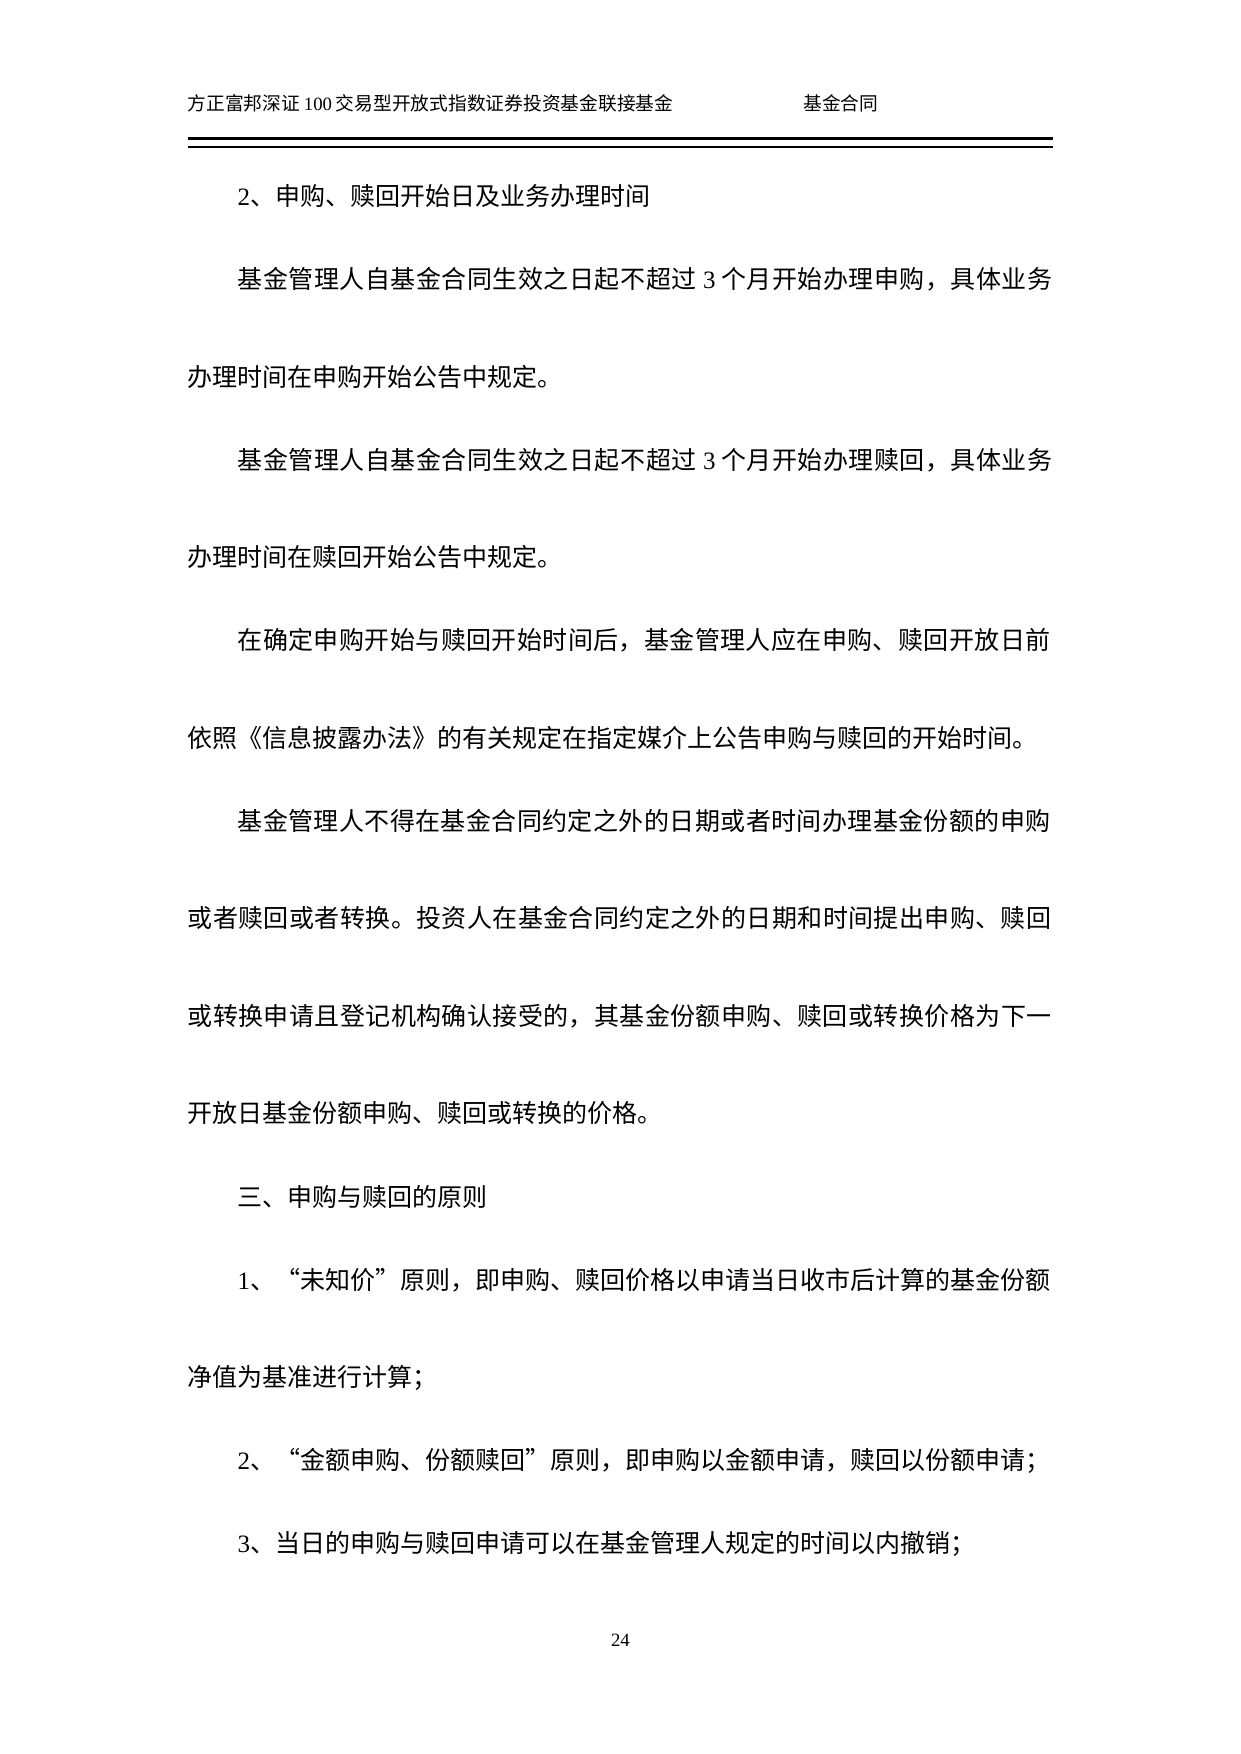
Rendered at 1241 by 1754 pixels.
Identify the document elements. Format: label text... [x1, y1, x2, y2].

text 2、“金额申购、份额赎回”原则，即申购以金额申请，赎回以份额申请； [187, 1426, 1053, 1491]
text 3、当日的申购与赎回申请可以在基金管理人规定的时间以内撤销； [187, 1509, 1053, 1574]
text 在确定申购开始与赎回开始时间后，基金管理人应在申购、赎回开放日前依照《信息披露办法》的有关规定在指定媒介上公告申购与赎回的开始时间。 [187, 606, 1053, 769]
text 三、申购与赎回的原则 [187, 1163, 1053, 1228]
text 基金管理人不得在基金合同约定之外的日期或者时间办理基金份额的申购或者赎回或者转换。投资人在基金合同约定之外的日期和时间提出申购、赎回或转换申请且登记机构确认接受的，其基金份额申购、赎回或转换价格为下一开放日基金份额申购、赎回或转换的价格。 [187, 787, 1053, 1144]
text 基金管理人自基金合同生效之日起不超过3个月开始办理申购，具体业务办理时间在申购开始公告中规定。 [187, 245, 1053, 408]
text 1、“未知价”原则，即申购、赎回价格以申请当日收市后计算的基金份额净值为基准进行计算； [187, 1246, 1053, 1408]
text 2、申购、赎回开始日及业务办理时间 [187, 162, 1053, 227]
text 基金管理人自基金合同生效之日起不超过3个月开始办理赎回，具体业务办理时间在赎回开始公告中规定。 [187, 426, 1053, 588]
